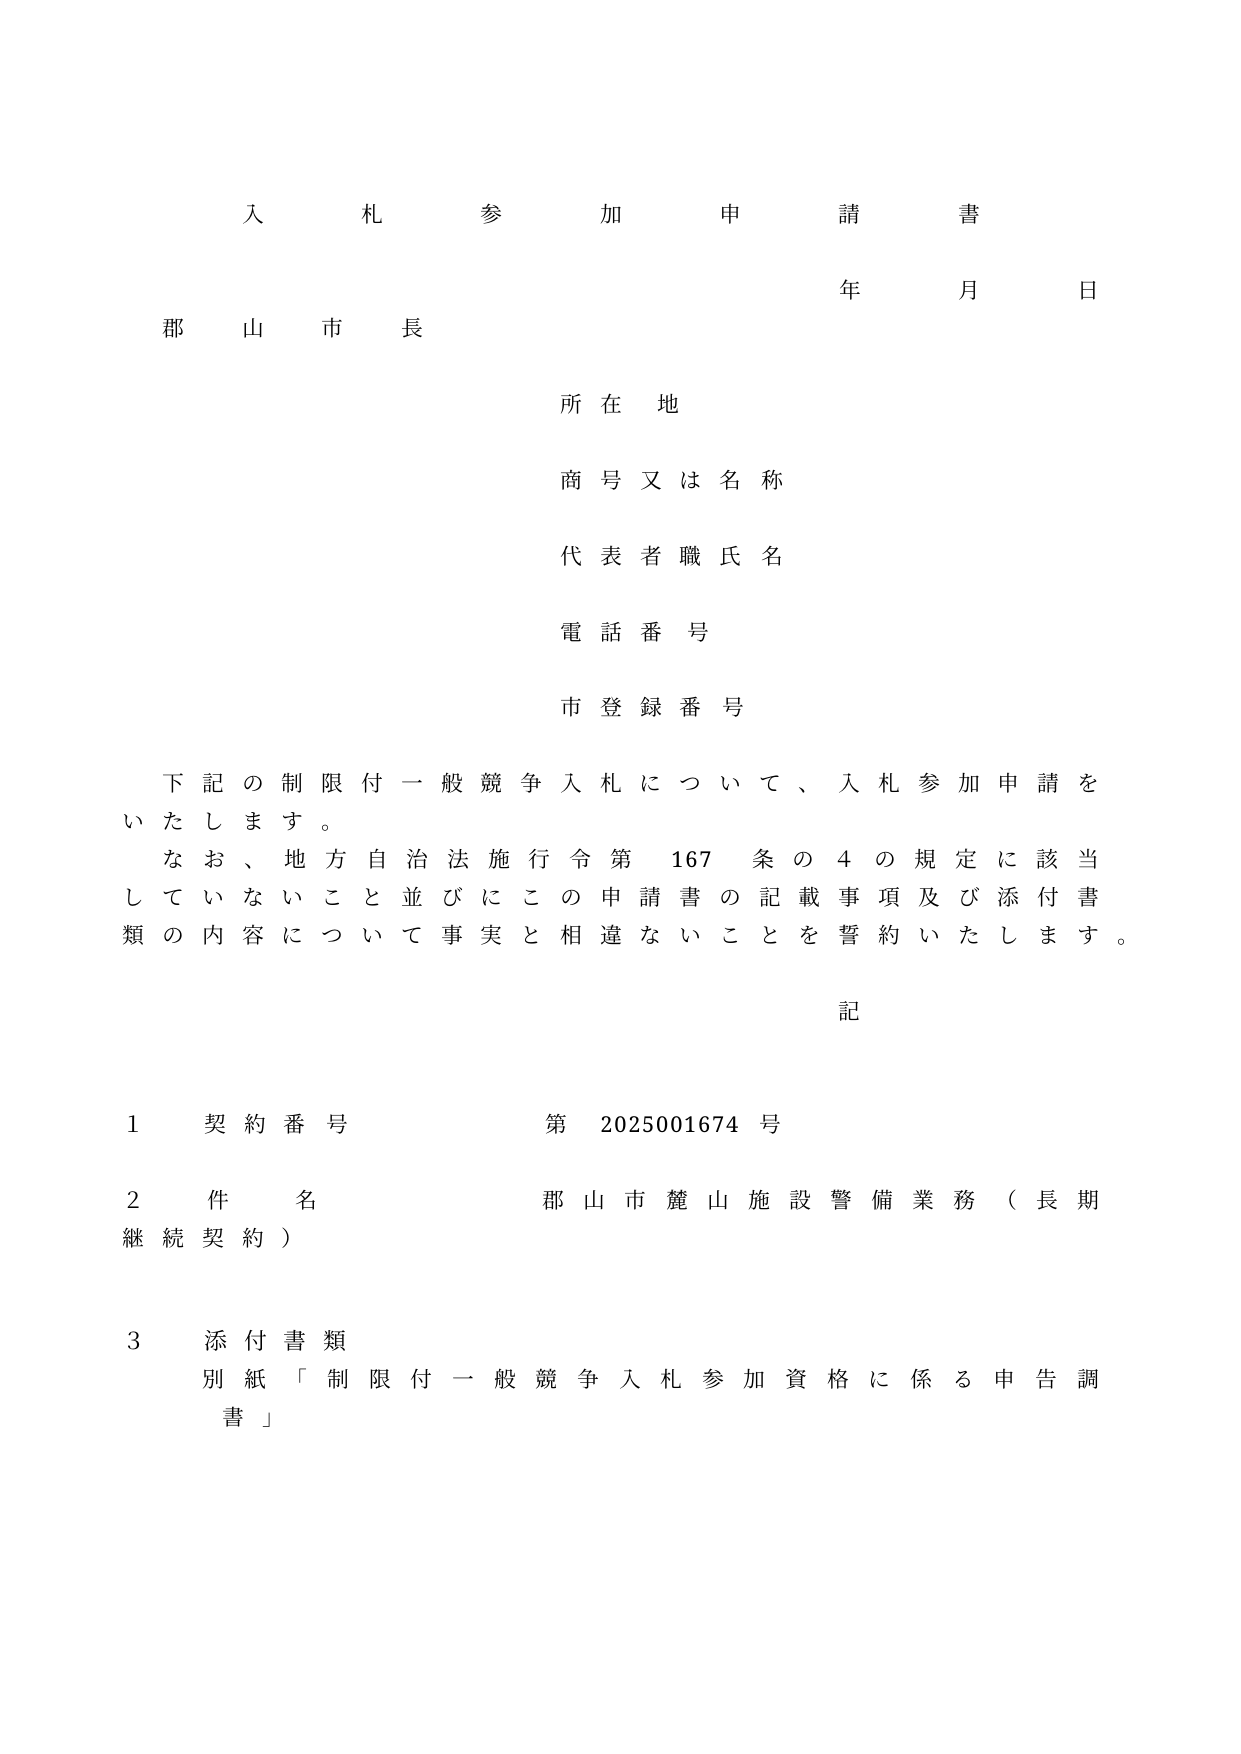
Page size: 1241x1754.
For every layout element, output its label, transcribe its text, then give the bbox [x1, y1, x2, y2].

text 郡 山 市 長 [123, 308, 1117, 346]
text 入 札 参 加 申 請 書 [123, 194, 1117, 232]
text 市登録番号 [550, 687, 1117, 725]
text ２ 件名 郡山市麓山施設警備業務（長期継続契約） [123, 1180, 1117, 1256]
text １ 契約番号 第2025001674号 [123, 1104, 1117, 1142]
text 記 [123, 991, 1117, 1029]
text ３ 添付書類 [123, 1321, 1117, 1358]
text 別紙「制限付一般競争入札参加資格に係る申告調書」 [187, 1358, 1117, 1434]
text 電話番号 [550, 612, 1117, 649]
text 代表者職氏名 [550, 536, 1117, 574]
text 年 月 日 [123, 270, 1117, 308]
text 商号又は名称 [550, 460, 1117, 498]
text 所在地 [550, 384, 1117, 422]
text なお、地方自治法施行令第167条の４の規定に該当していないこと並びにこの申請書の記載事項及び添付書類の内容について事実と相違ないことを誓約いたします。 [123, 839, 1117, 953]
text 下記の制限付一般競争入札について、入札参加申請をいたします。 [123, 763, 1117, 839]
